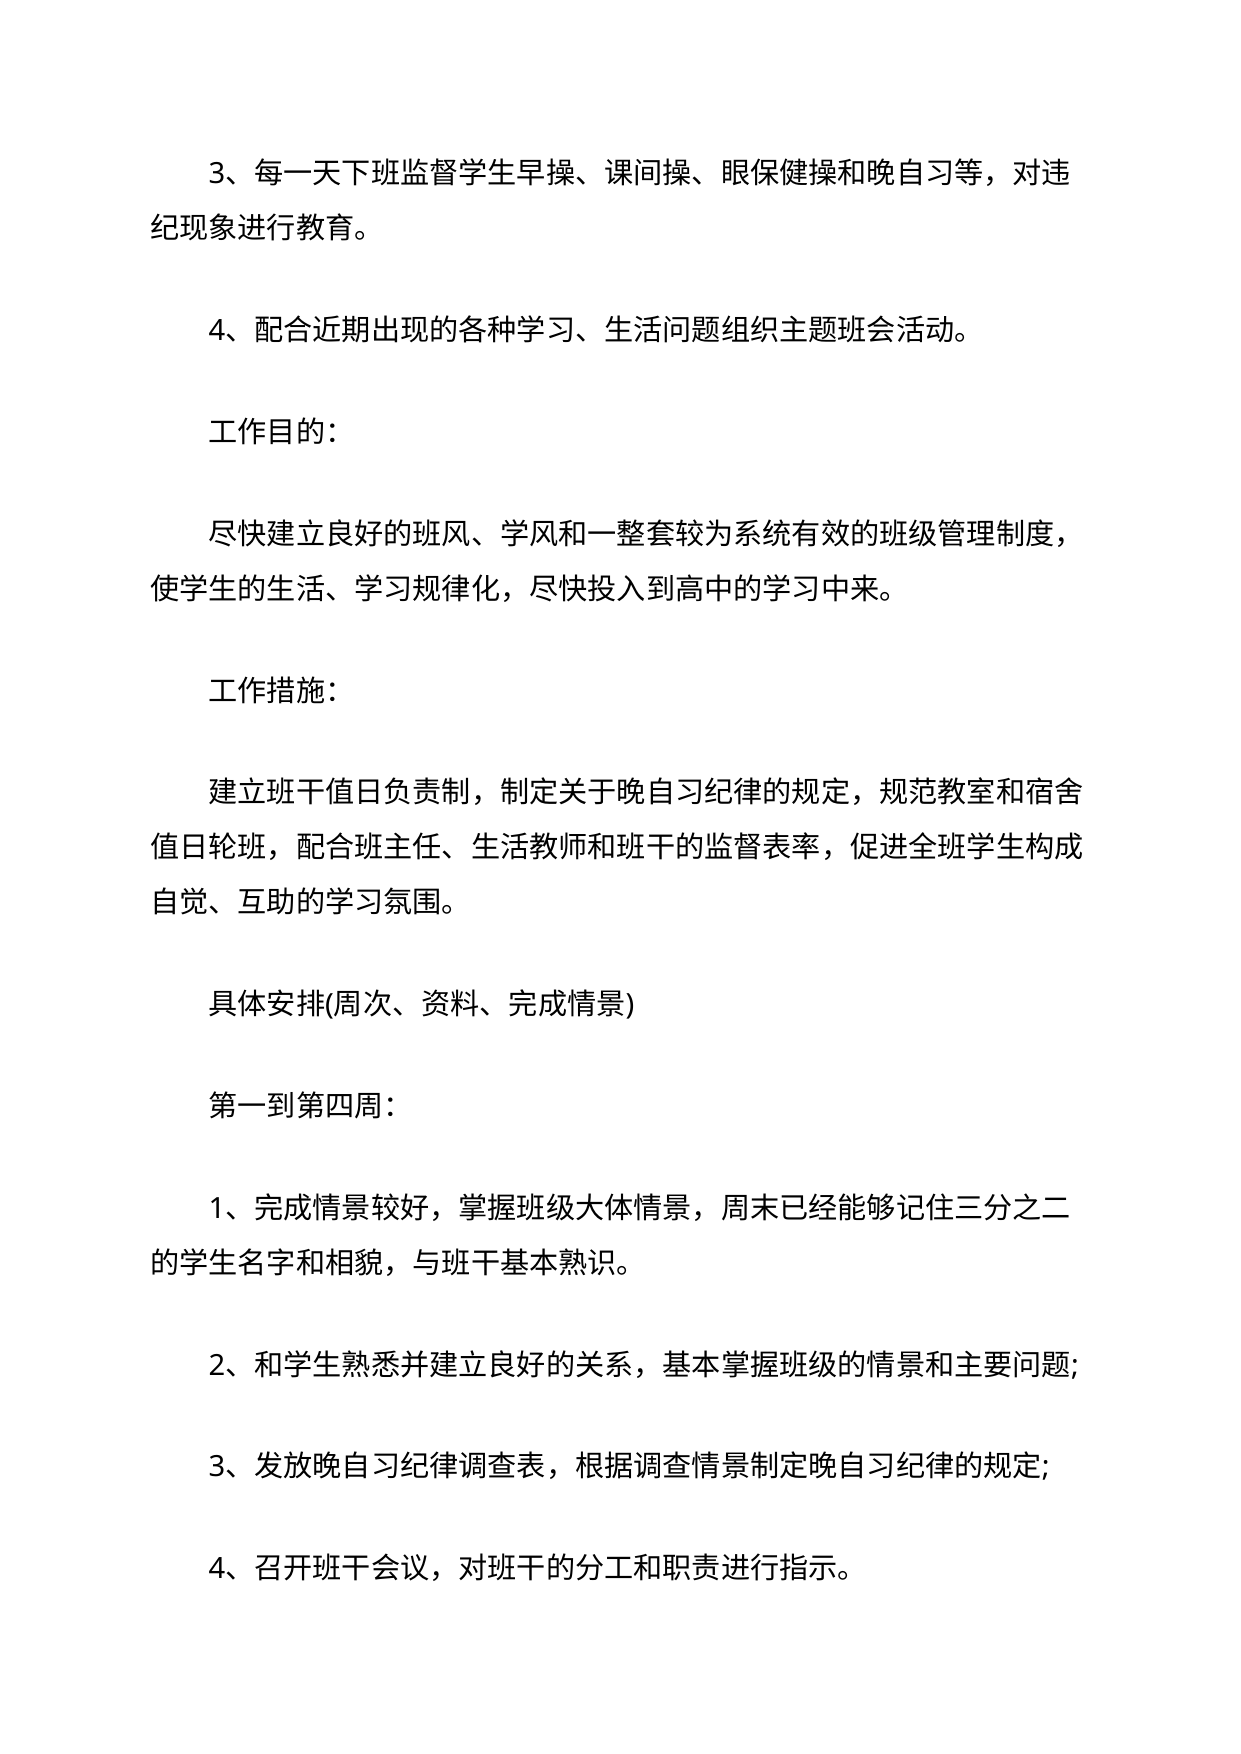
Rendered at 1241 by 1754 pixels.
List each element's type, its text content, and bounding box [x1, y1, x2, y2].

text 第一到第四周： [150, 1082, 1090, 1125]
text 建立班干值日负责制，制定关于晚自习纪律的规定，规范教室和宿舍值日轮班，配合班主任、生活教师和班干的监督表率，促进全班学生构成自觉、互助的学习氛围。 [150, 769, 1090, 921]
text 尽快建立良好的班风、学风和一整套较为系统有效的班级管理制度，使学生的生活、学习规律化，尽快投入到高中的学习中来。 [150, 511, 1090, 608]
text 4、召开班干会议，对班干的分工和职责进行指示。 [150, 1545, 1090, 1587]
text 工作措施： [150, 667, 1090, 709]
text 4、配合近期出现的各种学习、生活问题组织主题班会活动。 [150, 307, 1090, 349]
text 1、完成情景较好，掌握班级大体情景，周末已经能够记住三分之二的学生名字和相貌，与班干基本熟识。 [150, 1184, 1090, 1282]
text 具体安排(周次、资料、完成情景) [150, 981, 1090, 1023]
text 2、和学生熟悉并建立良好的关系，基本掌握班级的情景和主要问题; [150, 1341, 1090, 1383]
text 3、每一天下班监督学生早操、课间操、眼保健操和晚自习等，对违纪现象进行教育。 [150, 150, 1090, 247]
text 3、发放晚自习纪律调查表，根据调查情景制定晚自习纪律的规定; [150, 1443, 1090, 1485]
text 工作目的： [150, 409, 1090, 451]
